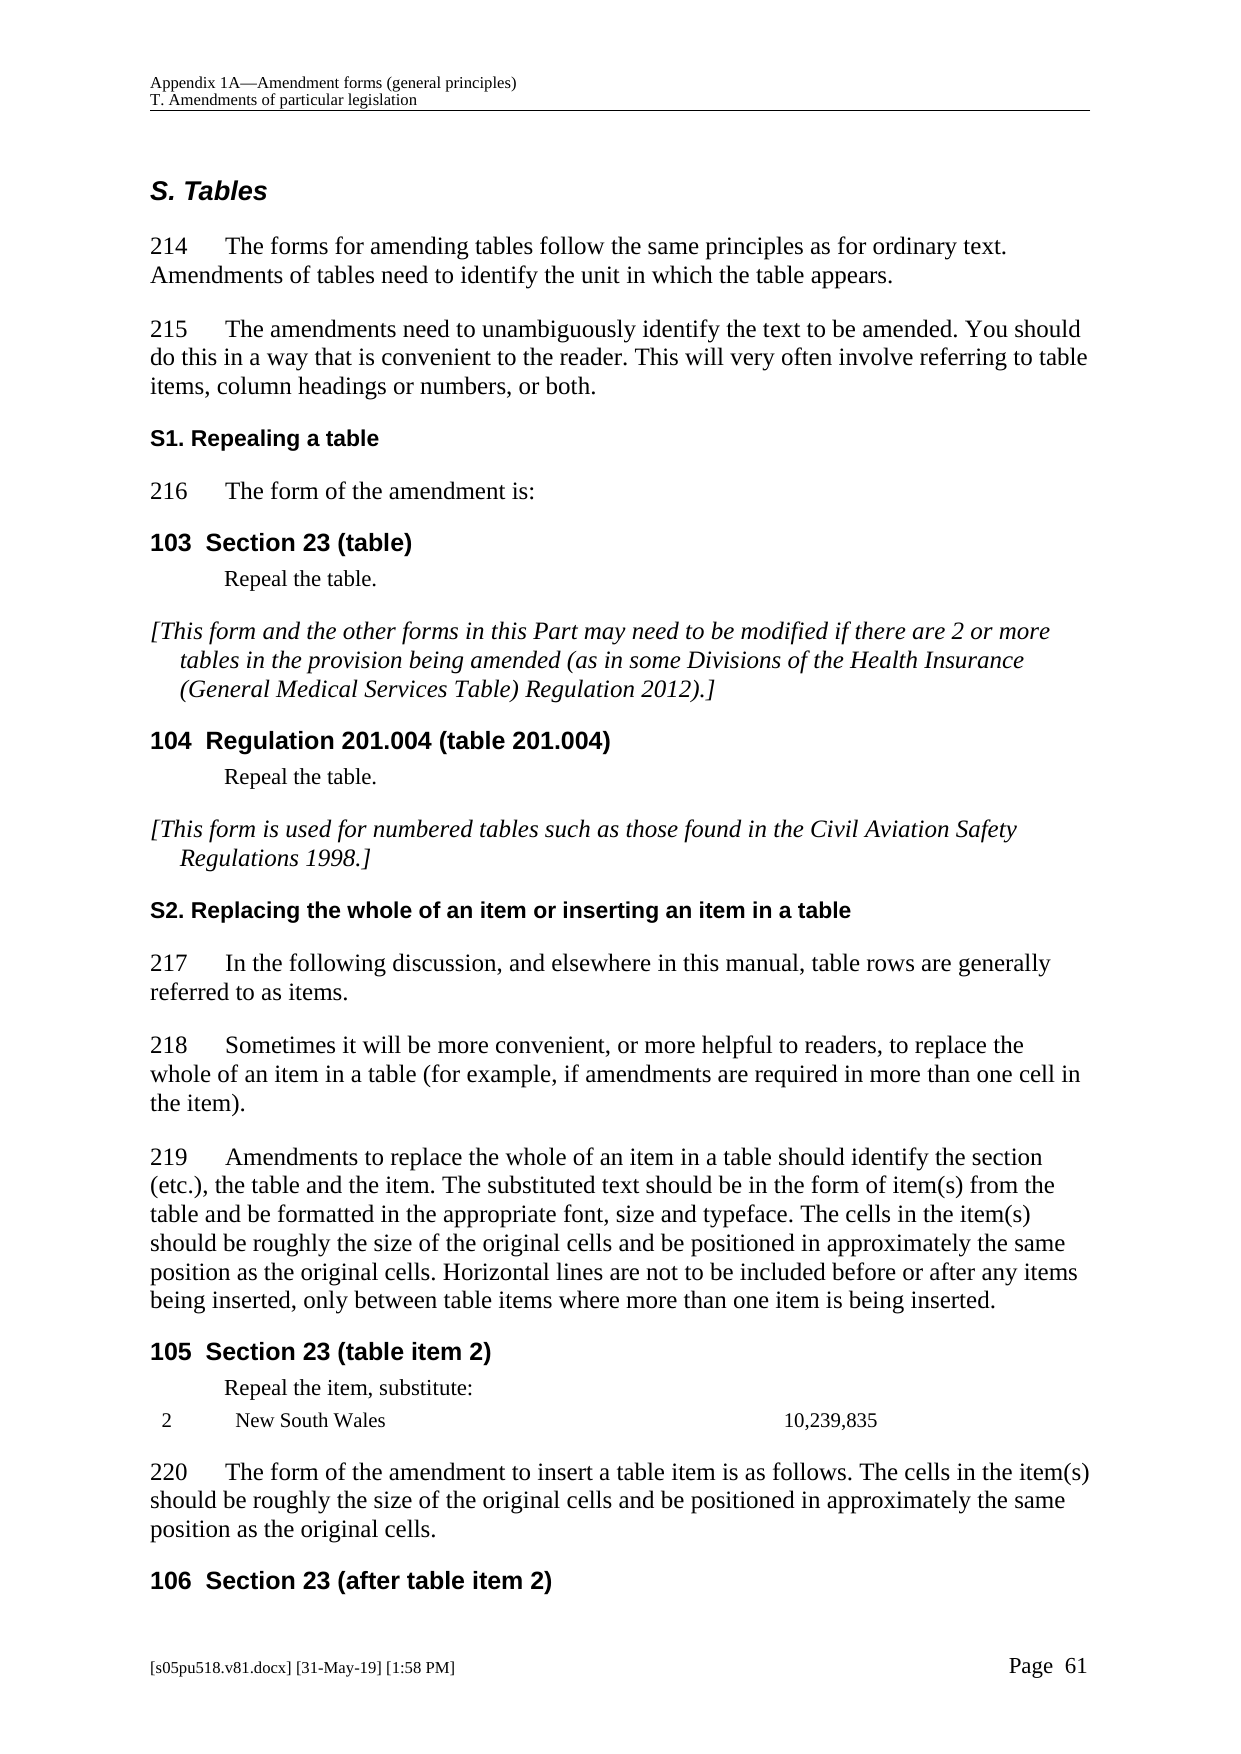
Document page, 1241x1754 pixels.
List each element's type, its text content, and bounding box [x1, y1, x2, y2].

text S1. Repealing a table [150, 425, 1090, 451]
text 104 Regulation 201.004 (table 201.004) [150, 726, 1090, 754]
text [This form is used for numbered tables such as those found in the Civil Aviation Safety Regulations 1998.] [150, 814, 1090, 872]
text Sometimes it will be more convenient, or more helpful to readers, to replace the whole of an item in a table (for example, if amendments are required in more than one cell in the item). [150, 1030, 1090, 1117]
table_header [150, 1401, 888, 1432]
text In the following discussion, and elsewhere in this manual, table rows are generally referred to as items. [150, 948, 1090, 1005]
text Repeal the item, substitute: [224, 1374, 1090, 1401]
text S. Tables [150, 175, 1090, 206]
text Repeal the table. [224, 565, 1090, 591]
text Amendments to replace the whole of an item in a table should identify the section (etc.), the table and the item. The substituted text should be in the form of item(s) from the table and be formatted in the appropriate font, size and typeface. The cells in the item(s) should be roughly the size of the original cells and be positioned in approximately the same position as the original cells. Horizontal lines are not to be included before or after any items being inserted, only between table items where more than one item is being inserted. [150, 1142, 1090, 1314]
text The form of the amendment to insert a table item is as follows. The cells in the item(s) should be roughly the size of the original cells and be positioned in approximately the same position as the original cells. [150, 1457, 1090, 1543]
text The amendments need to unambiguously identify the text to be amended. You should do this in a way that is convenient to the reader. This will very often involve referring to table items, column headings or numbers, or both. [150, 314, 1090, 400]
text S2. Replacing the whole of an item or inserting an item in a table [150, 897, 1090, 923]
text [This form and the other forms in this Part may need to be modified if there are 2 or more tables in the provision being amended (as in some Divisions of the Health Insurance (General Medical Services Table) Regulation 2012).] [150, 616, 1090, 703]
text Repeal the table. [224, 763, 1090, 789]
text 103 Section 23 (table) [150, 528, 1090, 557]
text The forms for amending tables follow the same principles as for ordinary text. Amendments of tables need to identify the unit in which the table appears. [150, 231, 1090, 289]
text 105 Section 23 (table item 2) [150, 1337, 1090, 1366]
text 106 Section 23 (after table item 2) [150, 1566, 1090, 1595]
text The form of the amendment is: [150, 476, 1090, 505]
